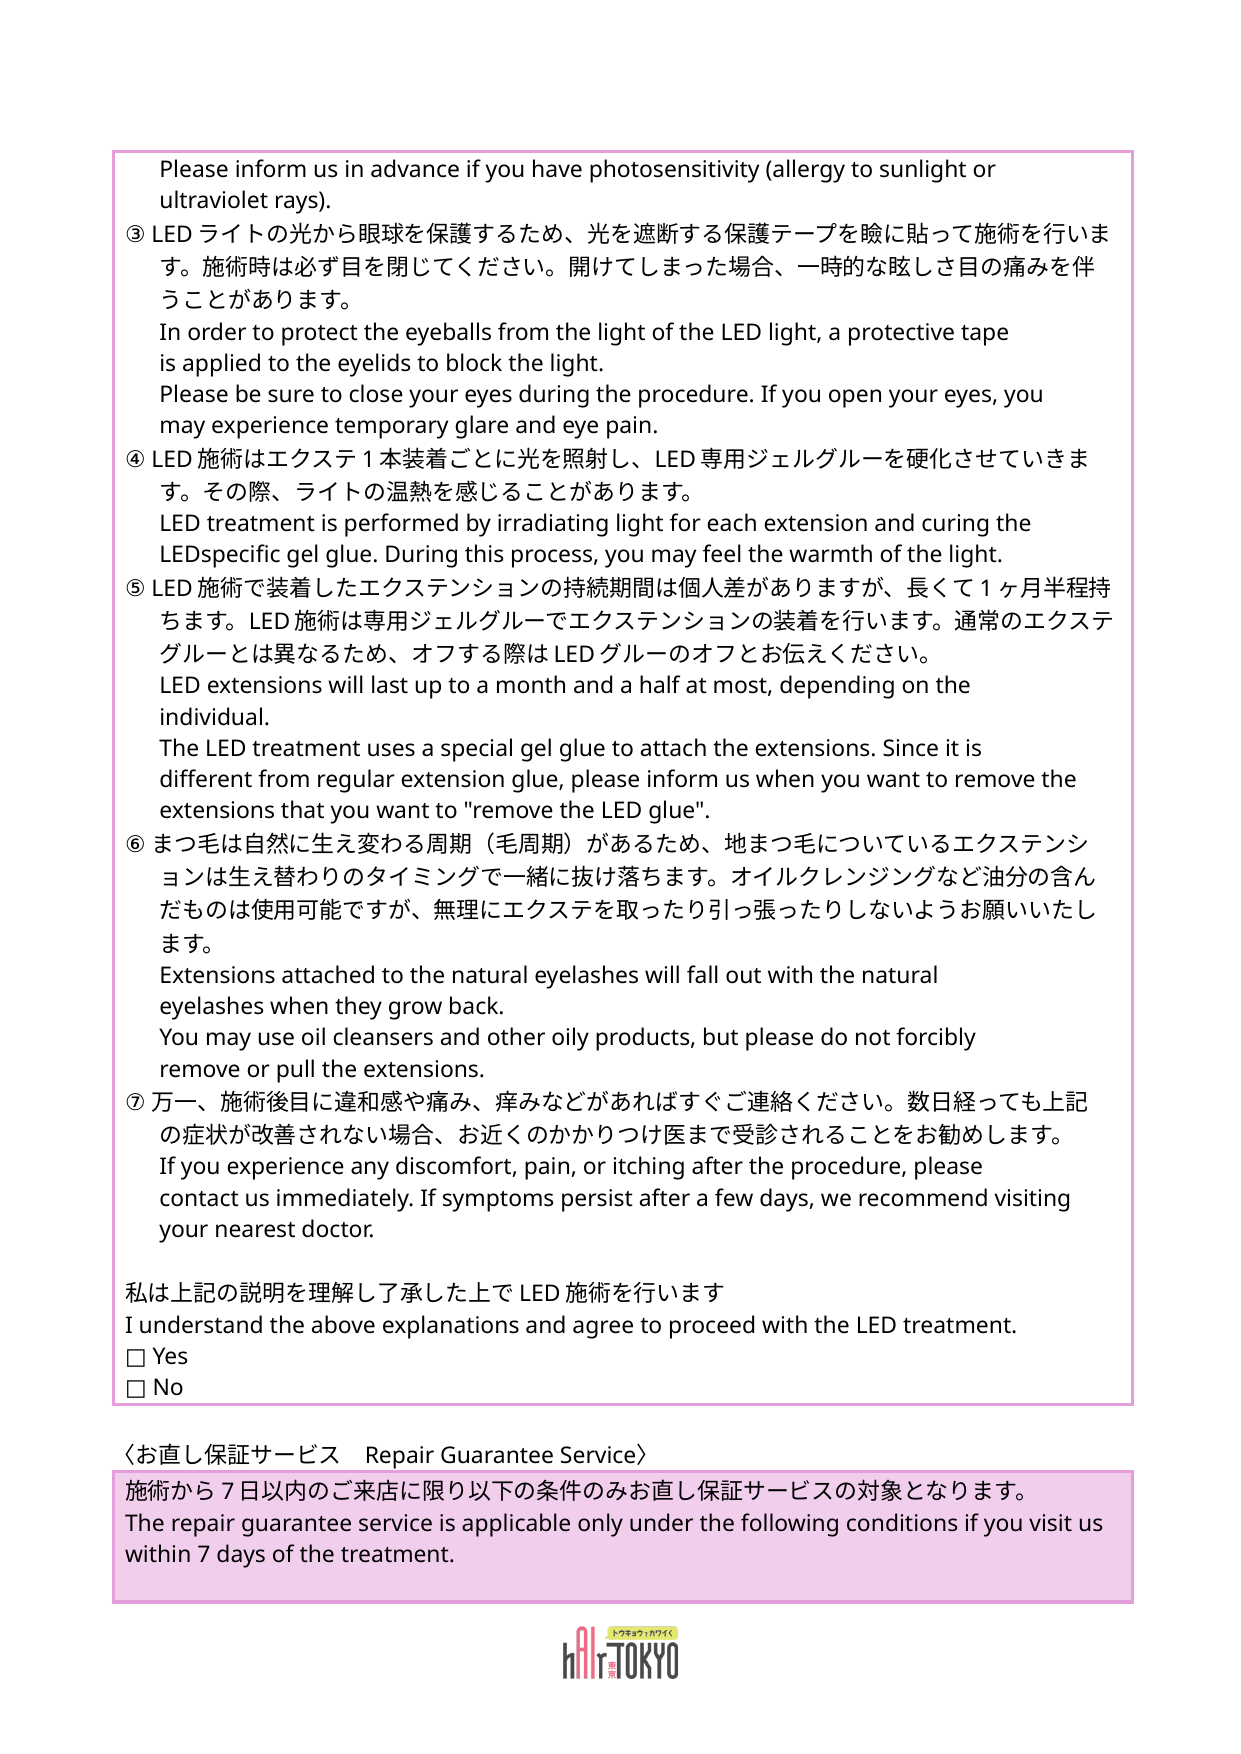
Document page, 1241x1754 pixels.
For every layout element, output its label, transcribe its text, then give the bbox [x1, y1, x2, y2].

text 〈お直し保証サービス Repair Guarantee Service〉 [112, 1437, 1128, 1470]
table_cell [115, 153, 1131, 1402]
picture [562, 1626, 679, 1680]
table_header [115, 1473, 1131, 1600]
